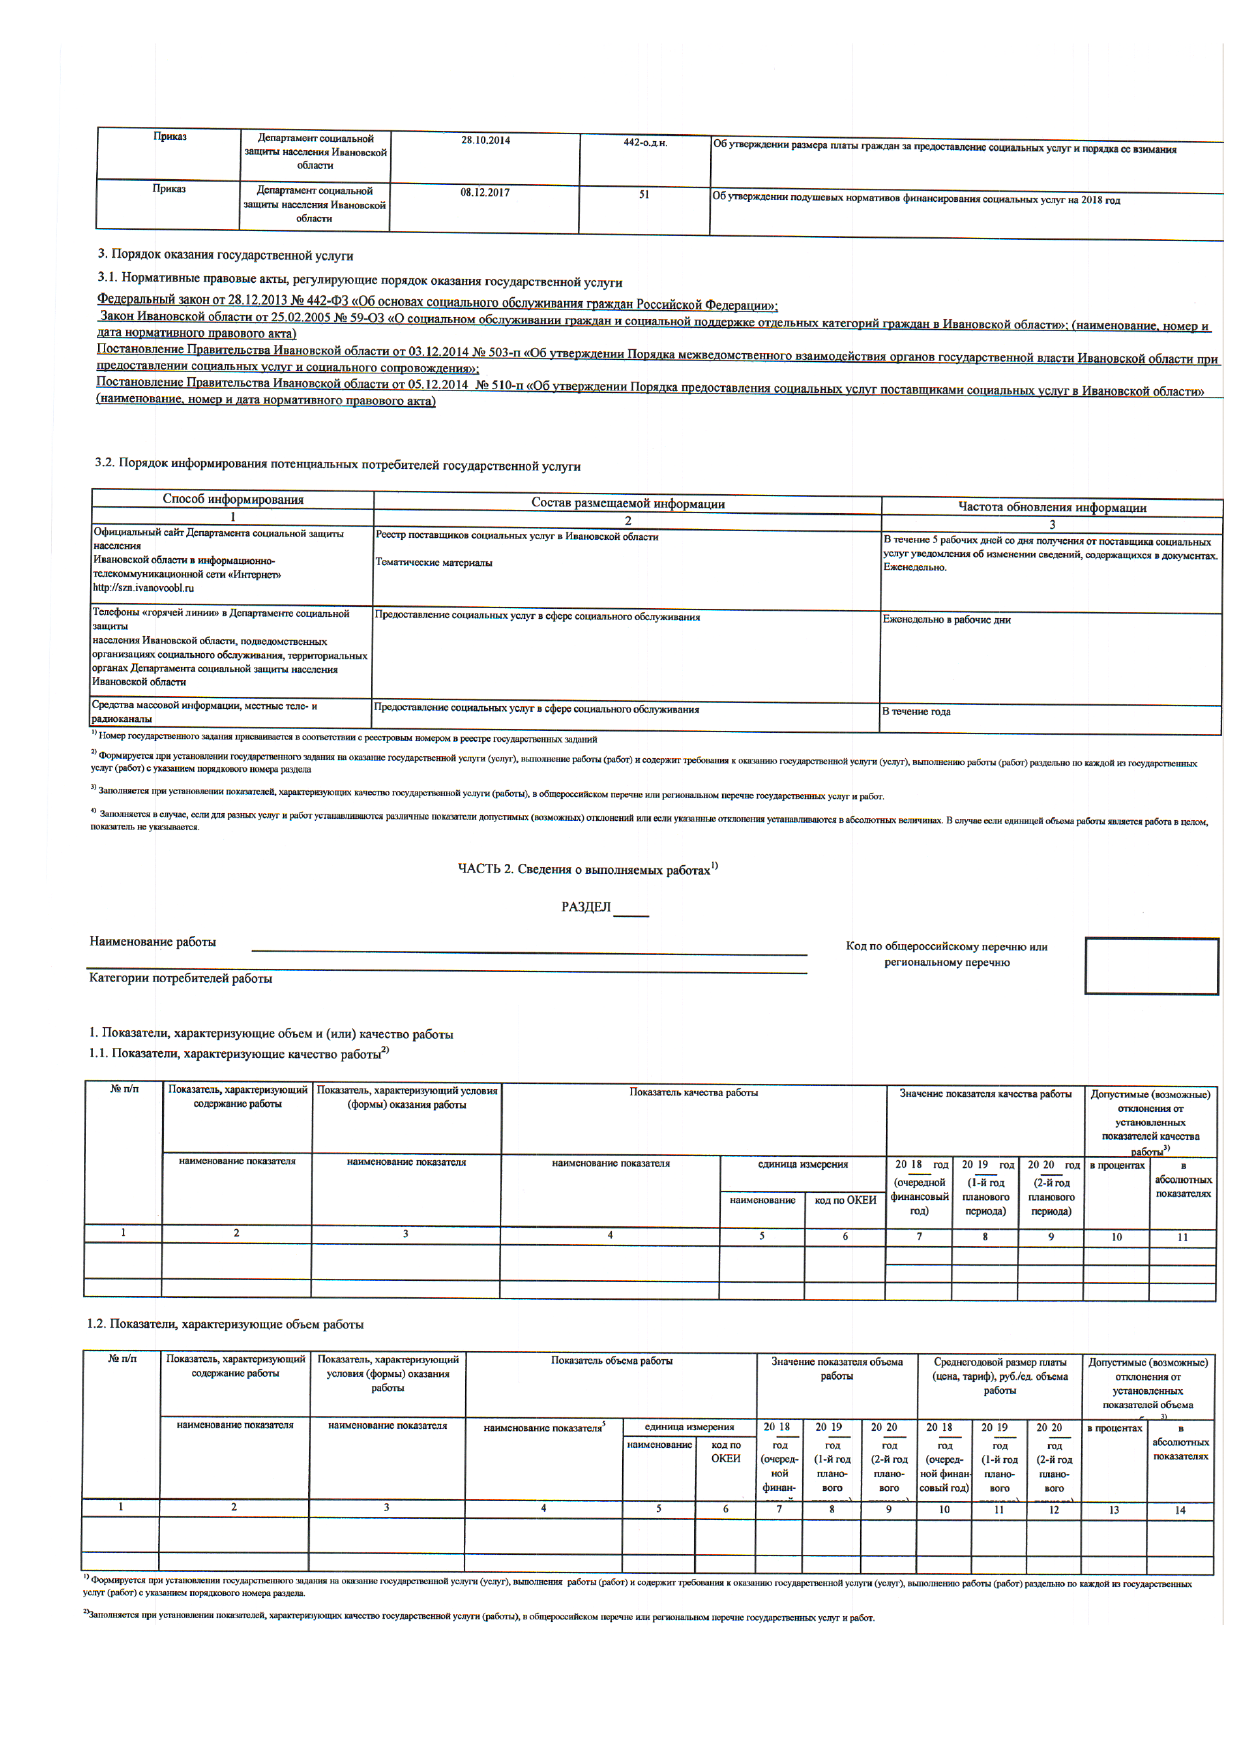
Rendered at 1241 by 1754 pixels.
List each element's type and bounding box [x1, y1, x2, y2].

picture [29, 29, 1241, 1625]
